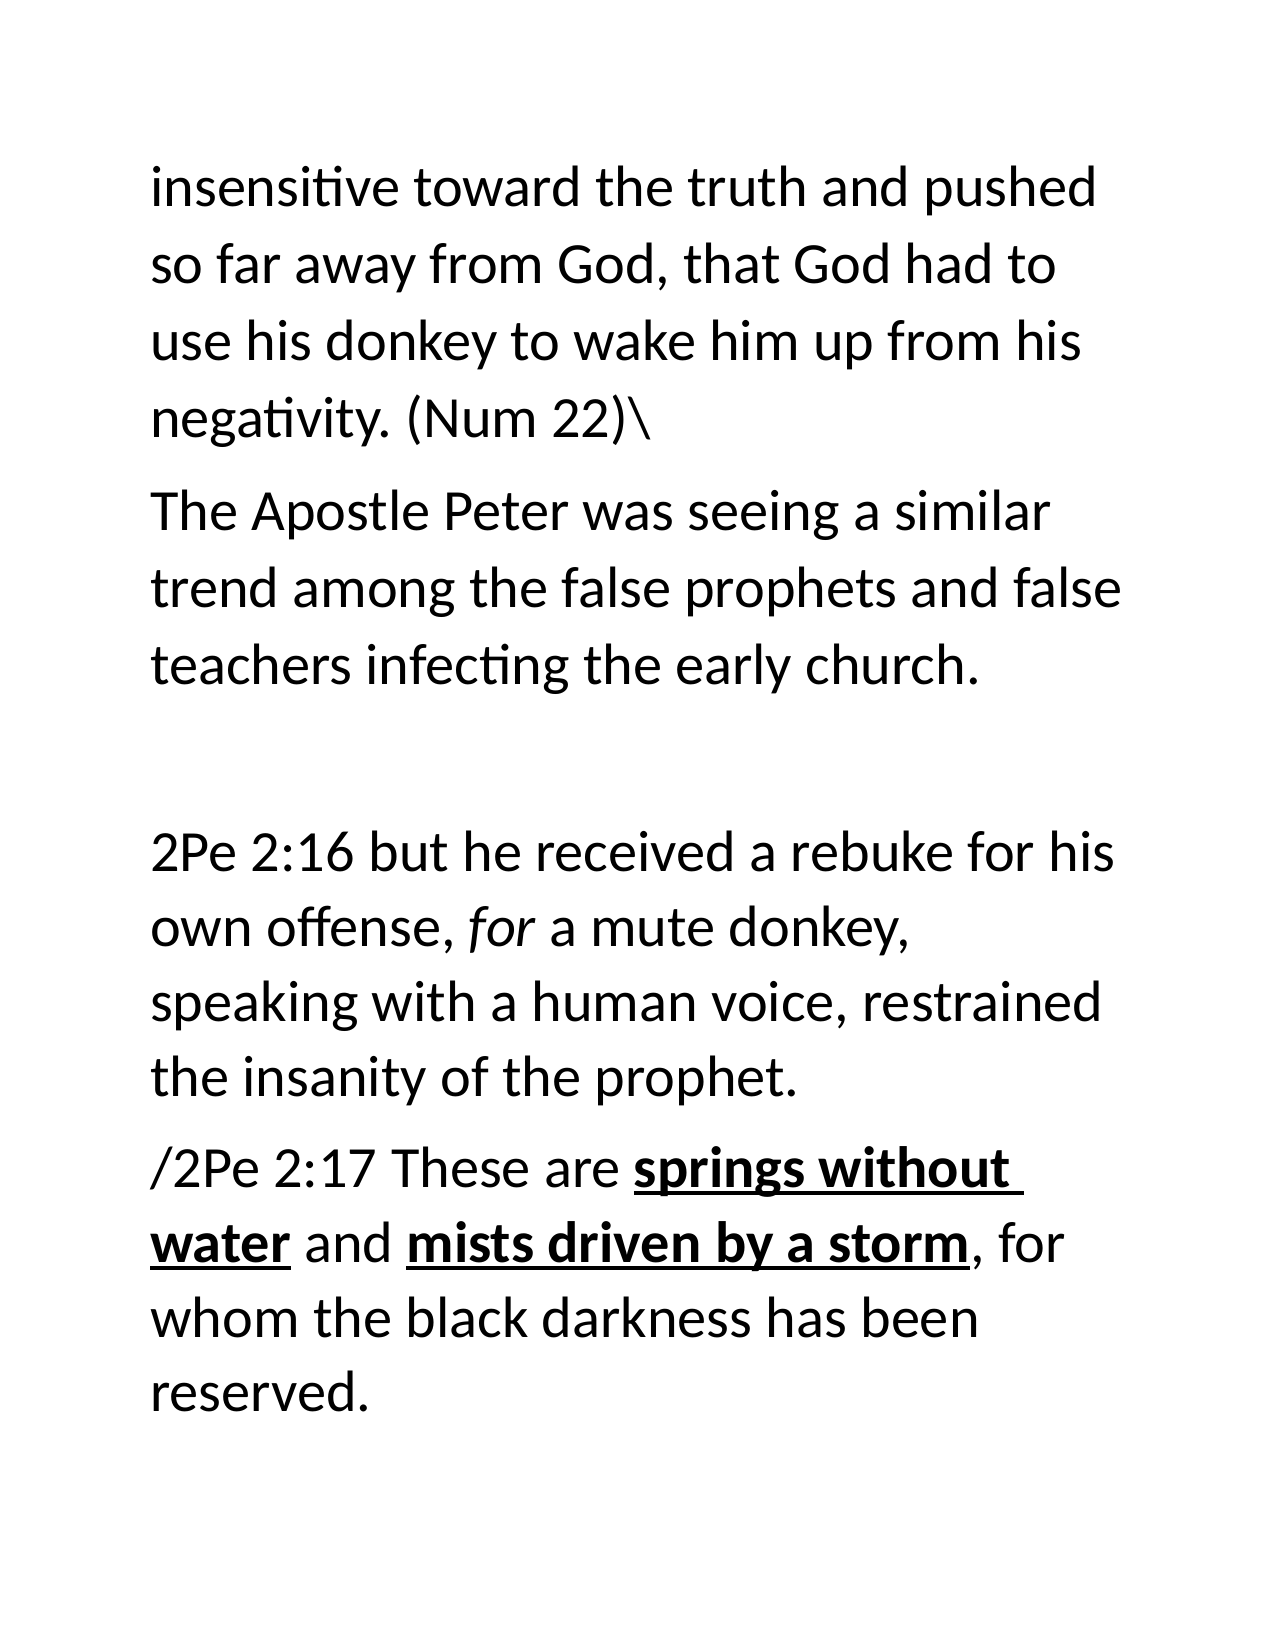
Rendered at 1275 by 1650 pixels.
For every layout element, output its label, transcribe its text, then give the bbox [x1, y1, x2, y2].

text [150, 150, 1125, 452]
text /2Pe 2:17 These are springs without water and mists driven by a storm, for whom the black darkness has been reserved. [150, 1131, 1125, 1426]
text 2Pe 2:16 but he received a rebuke for his own offense, for a mute donkey, speaking with a human voice, restrained the insanity of the prophet. [150, 815, 1125, 1111]
text The Apostle Peter was seeing a similar trend among the false prophets and false teachers infecting the early church. [150, 474, 1125, 699]
